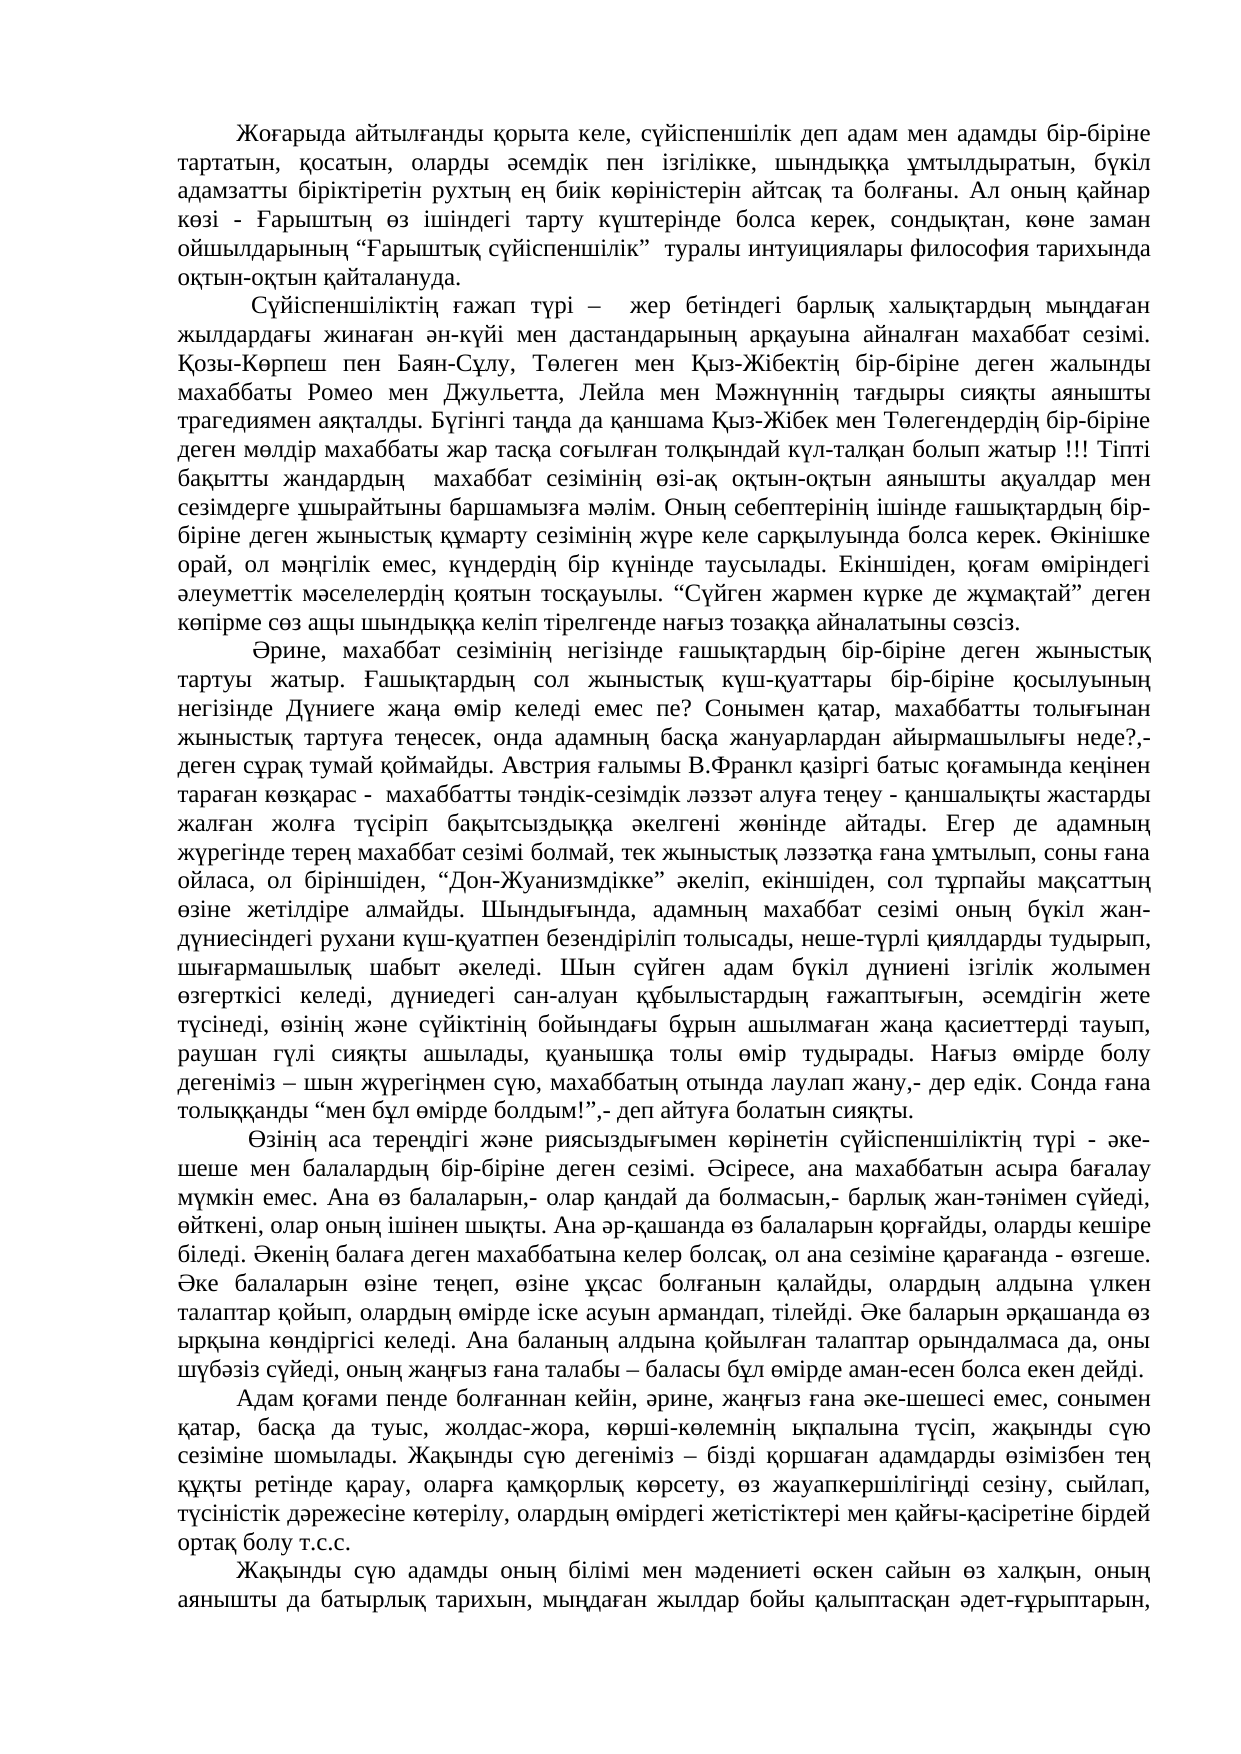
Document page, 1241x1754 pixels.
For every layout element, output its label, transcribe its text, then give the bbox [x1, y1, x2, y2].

text Өзінің аса тереңдігі және риясыздығымен көрінетін сүйіспеншіліктің түрі - әке-шеше мен балалардың бір-біріне деген сезімі. Әсіресе, ана махаббатын асыра бағалау мүмкін емес. Ана өз балаларын,- олар қандай да болмасын,- барлық жан-тәнімен сүйеді, өйткені, олар оның ішінен шықты. Ана әр-қашанда өз балаларын қорғайды, оларды кешіре біледі. Әкенің балаға деген махаббатына келер болсақ, ол ана сезіміне қарағанда - өзгеше. Әке балаларын өзіне теңеп, өзіне ұқсас болғанын қалайды, олардың алдына үлкен талаптар қойып, олардың өмірде іске асуын армандап, тілейді. Әке баларын әрқашанда өз ырқына көндіргісі келеді. Ана баланың алдына қойылған талаптар орындалмаса да, оны шүбәзіз сүйеді, оның жаңғыз ғана талабы – баласы бұл өмірде аман-есен болса екен дейді. [177, 1124, 1152, 1383]
text Сүйіспеншіліктің ғажап түрі – жер бетіндегі барлық халықтардың мыңдаған жылдардағы жинаған ән-күйі мен дастандарының арқауына айналған махаббат сезімі. Қозы-Көрпеш пен Баян-Сұлу, Төлеген мен Қыз-Жібектің бір-біріне деген жалынды махаббаты Ромео мен Джульетта, Лейла мен Мәжнүннің тағдыры сияқты аянышты трагедиямен аяқталды. Бүгінгі таңда да қаншама Қыз-Жібек мен Төлегендердің бір-біріне деген мөлдір махаббаты жар тасқа соғылған толқындай күл-талқан болып жатыр !!! Тіпті бақытты жандардың махаббат сезімінің өзі-ақ оқтын-оқтын аянышты ақуалдар мен сезімдерге ұшырайтыны баршамызға мәлім. Оның себептерінің ішінде ғашықтардың бір-біріне деген жыныстық құмарту сезімінің жүре келе сарқылуында болса керек. Өкінішке орай, ол мәңгілік емес, күндердің бір күнінде таусылады. Екіншіден, қоғам өміріндегі әлеуметтік мәселелердің қоятын тосқауылы. “Сүйген жармен күрке де жұмақтай” деген көпірме сөз ащы шындыққа келіп тірелгенде нағыз тозаққа айналатыны сөзсіз. [177, 291, 1152, 636]
text Жоғарыда айтылғанды қорыта келе, сүйіспеншілік деп адам мен адамды бір-біріне тартатын, қосатын, оларды әсемдік пен ізгілікке, шындыққа ұмтылдыратын, бүкіл адамзатты біріктіретін рухтың ең биік көріністерін айтсақ та болғаны. Ал оның қайнар көзі - Ғарыштың өз ішіндегі тарту күштерінде болса керек, сондықтан, көне заман ойшылдарының “Ғарыштық сүйіспеншілік” туралы интуициялары философия тарихында оқтын-оқтын қайталануда. [177, 118, 1152, 291]
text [177, 1556, 1152, 1613]
text Адам қоғами пенде болғаннан кейін, әрине, жаңғыз ғана әке-шешесі емес, сонымен қатар, басқа да туыс, жолдас-жора, көрші-көлемнің ықпалына түсіп, жақынды сүю сезіміне шомылады. Жақынды сүю дегеніміз – бізді қоршаған адамдарды өзімізбен тең құқты ретінде қарау, оларға қамқорлық көрсету, өз жауапкершілігіңді сезіну, сыйлап, түсіністік дәрежесіне көтерілу, олардың өмірдегі жетістіктері мен қайғы-қасіретіне бірдей ортақ болу т.с.с. [177, 1383, 1152, 1556]
text Әрине, махаббат сезімінің негізінде ғашықтардың бір-біріне деген жыныстық тартуы жатыр. Ғашықтардың сол жыныстық күш-қуаттары бір-біріне қосылуының негізінде Дүниеге жаңа өмір келеді емес пе? Сонымен қатар, махаббатты толығынан жыныстық тартуға теңесек, онда адамның басқа жануарлардан айырмашылығы неде?,- деген сұрақ тумай қоймайды. Австрия ғалымы В.Франкл қазіргі батыс қоғамында кеңінен тараған көзқарас - махаббатты тәндік-сезімдік ләззәт алуға теңеу - қаншалықты жастарды жалған жолға түсіріп бақытсыздыққа әкелгені жөнінде айтады. Егер де адамның жүрегінде терең махаббат сезімі болмай, тек жыныстық ләззәтқа ғана ұмтылып, соны ғана ойласа, ол біріншіден, “Дон-Жуанизмдікке” әкеліп, екіншіден, сол тұрпайы мақсаттың өзіне жетілдіре алмайды. Шындығында, адамның махаббат сезімі оның бүкіл жан-дүниесіндегі рухани күш-қуатпен безендіріліп толысады, неше-түрлі қиялдарды тудырып, шығармашылық шабыт әкеледі. Шын сүйген адам бүкіл дүниені ізгілік жолымен өзгерткісі келеді, дүниедегі сан-алуан құбылыстардың ғажаптығын, әсемдігін жете түсінеді, өзінің және сүйіктінің бойындағы бұрын ашылмаған жаңа қасиеттерді тауып, раушан гүлі сияқты ашылады, қуанышқа толы өмір тудырады. Нағыз өмірде болу дегеніміз – шын жүрегіңмен сүю, махаббатың отында лаулап жану,- дер едік. Сонда ғана толыққанды “мен бұл өмірде болдым!”,- деп айтуға болатын сияқты. [177, 636, 1152, 1124]
